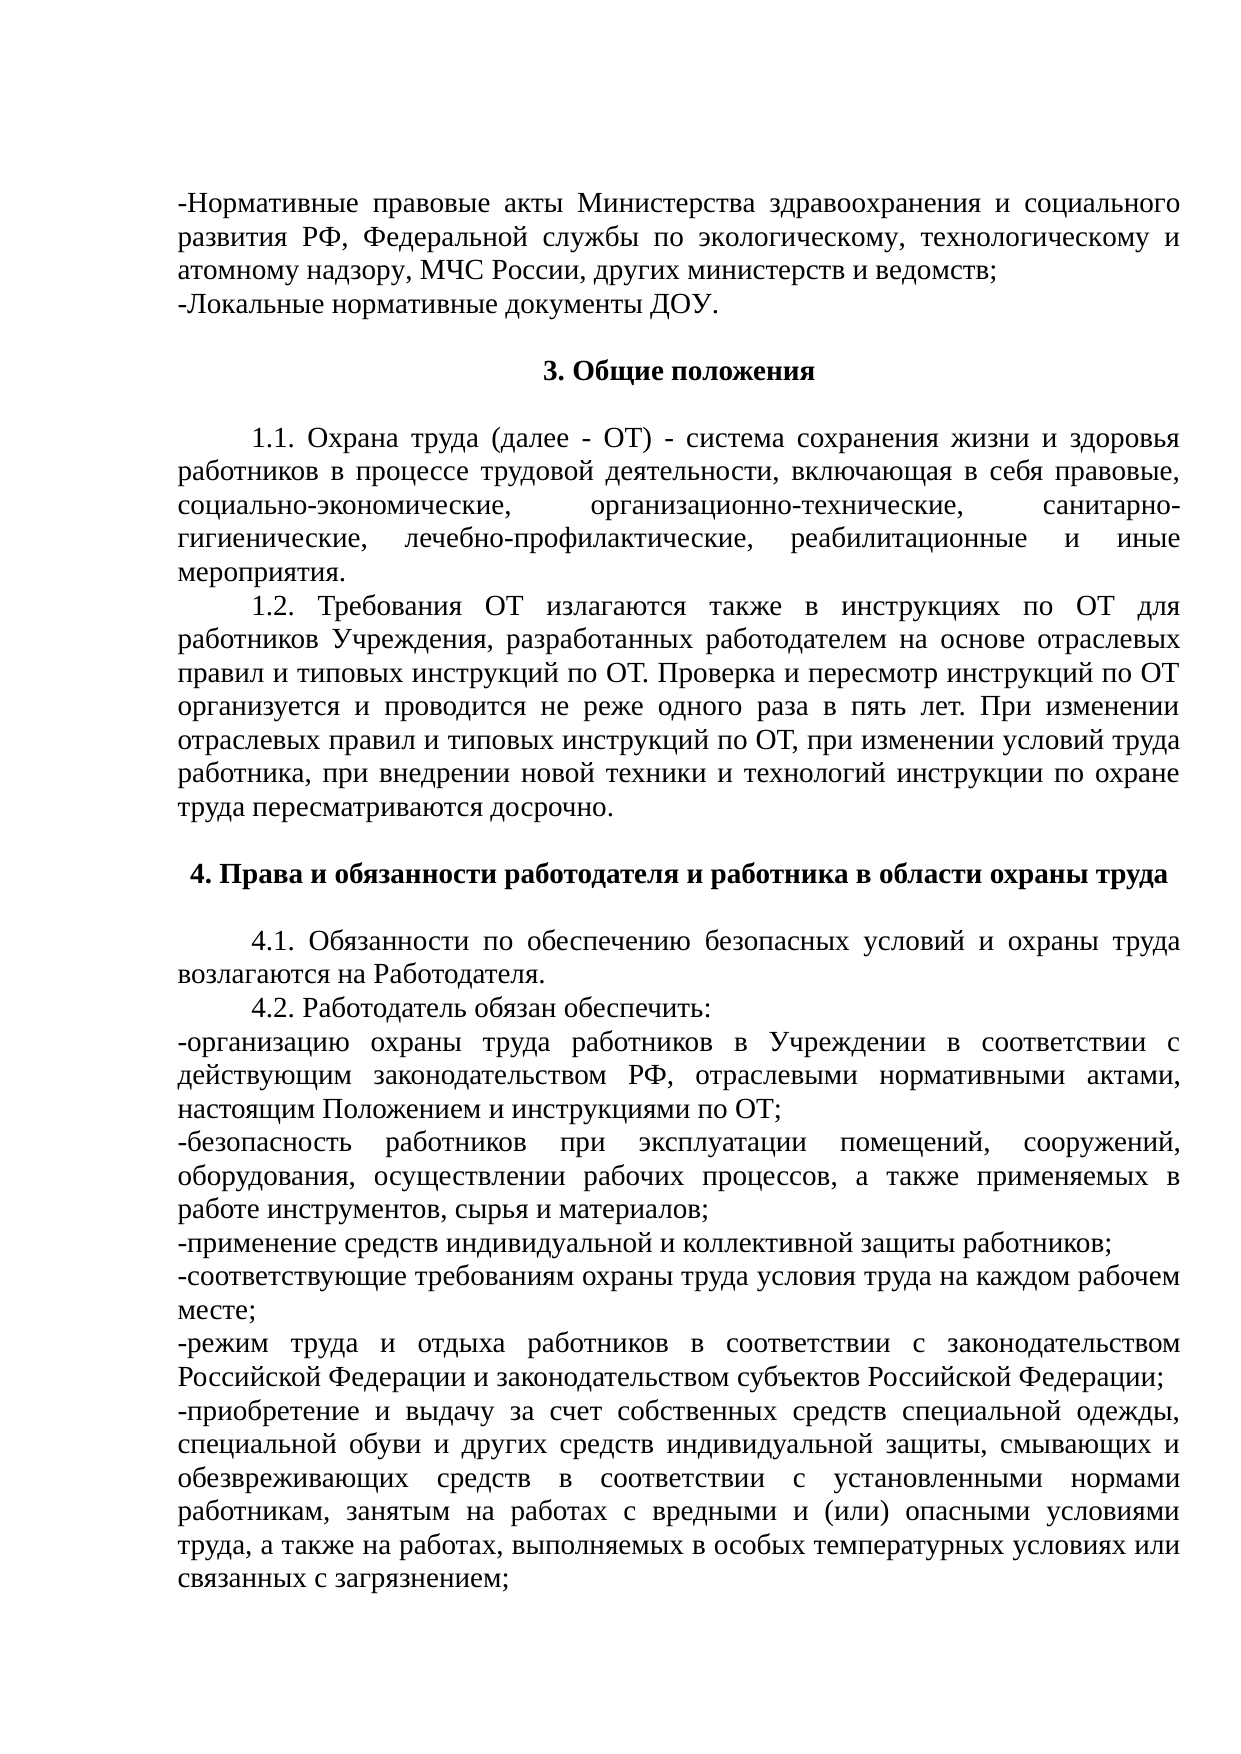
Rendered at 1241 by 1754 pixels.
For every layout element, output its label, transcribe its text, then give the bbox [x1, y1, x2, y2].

text -организацию охраны труда работников в Учреждении в соответствии с действующим законодательством РФ, отраслевыми нормативными актами, настоящим Положением и инструкциями по ОТ; [177, 1024, 1181, 1124]
text 3. Общие положения [177, 353, 1181, 386]
text -режим труда и отдыха работников в соответствии с законодательством Российской Федерации и законодательством субъектов Российской Федерации; [177, 1326, 1181, 1393]
text -Локальные нормативные документы ДОУ. [177, 286, 1181, 319]
text -приобретение и выдачу за счет собственных средств специальной одежды, специальной обуви и других средств индивидуальной защиты, смывающих и обезвреживающих средств в соответствии с установленными нормами работникам, занятым на работах с вредными и (или) опасными условиями труда, а также на работах, выполняемых в особых температурных условиях или связанных с загрязнением; [177, 1393, 1181, 1594]
text 4.2. Работодатель обязан обеспечить: [177, 990, 1181, 1024]
text 4.1. Обязанности по обеспечению безопасных условий и охраны труда возлагаются на Работодателя. [177, 923, 1181, 990]
text -применение средств индивидуальной и коллективной защиты работников; [177, 1225, 1181, 1258]
text -безопасность работников при эксплуатации помещений, сооружений, оборудования, осуществлении рабочих процессов, а также применяемых в работе инструментов, сырья и материалов; [177, 1124, 1181, 1225]
text 4. Права и обязанности работодателя и работника в области охраны труда [177, 856, 1181, 889]
text 1.2. Требования ОТ излагаются также в инструкциях по ОТ для работников Учреждения, разработанных работодателем на основе отраслевых правил и типовых инструкций по ОТ. Проверка и пересмотр инструкций по ОТ организуется и проводится не реже одного раза в пять лет. При изменении отраслевых правил и типовых инструкций по ОТ, при изменении условий труда работника, при внедрении новой техники и технологий инструкции по охране труда пересматриваются досрочно. [177, 588, 1181, 822]
text -соответствующие требованиям охраны труда условия труда на каждом рабочем месте; [177, 1258, 1181, 1326]
text -Нормативные правовые акты Министерства здравоохранения и социального развития РФ, Федеральной службы по экологическому, технологическому и атомному надзору, МЧС России, других министерств и ведомств; [177, 185, 1181, 286]
text 1.1. Охрана труда (далее - ОТ) - система сохранения жизни и здоровья работников в процессе трудовой деятельности, включающая в себя правовые, социально-экономические, организационно-технические, санитарно-гигиенические, лечебно-профилактические, реабилитационные и иные мероприятия. [177, 420, 1181, 588]
